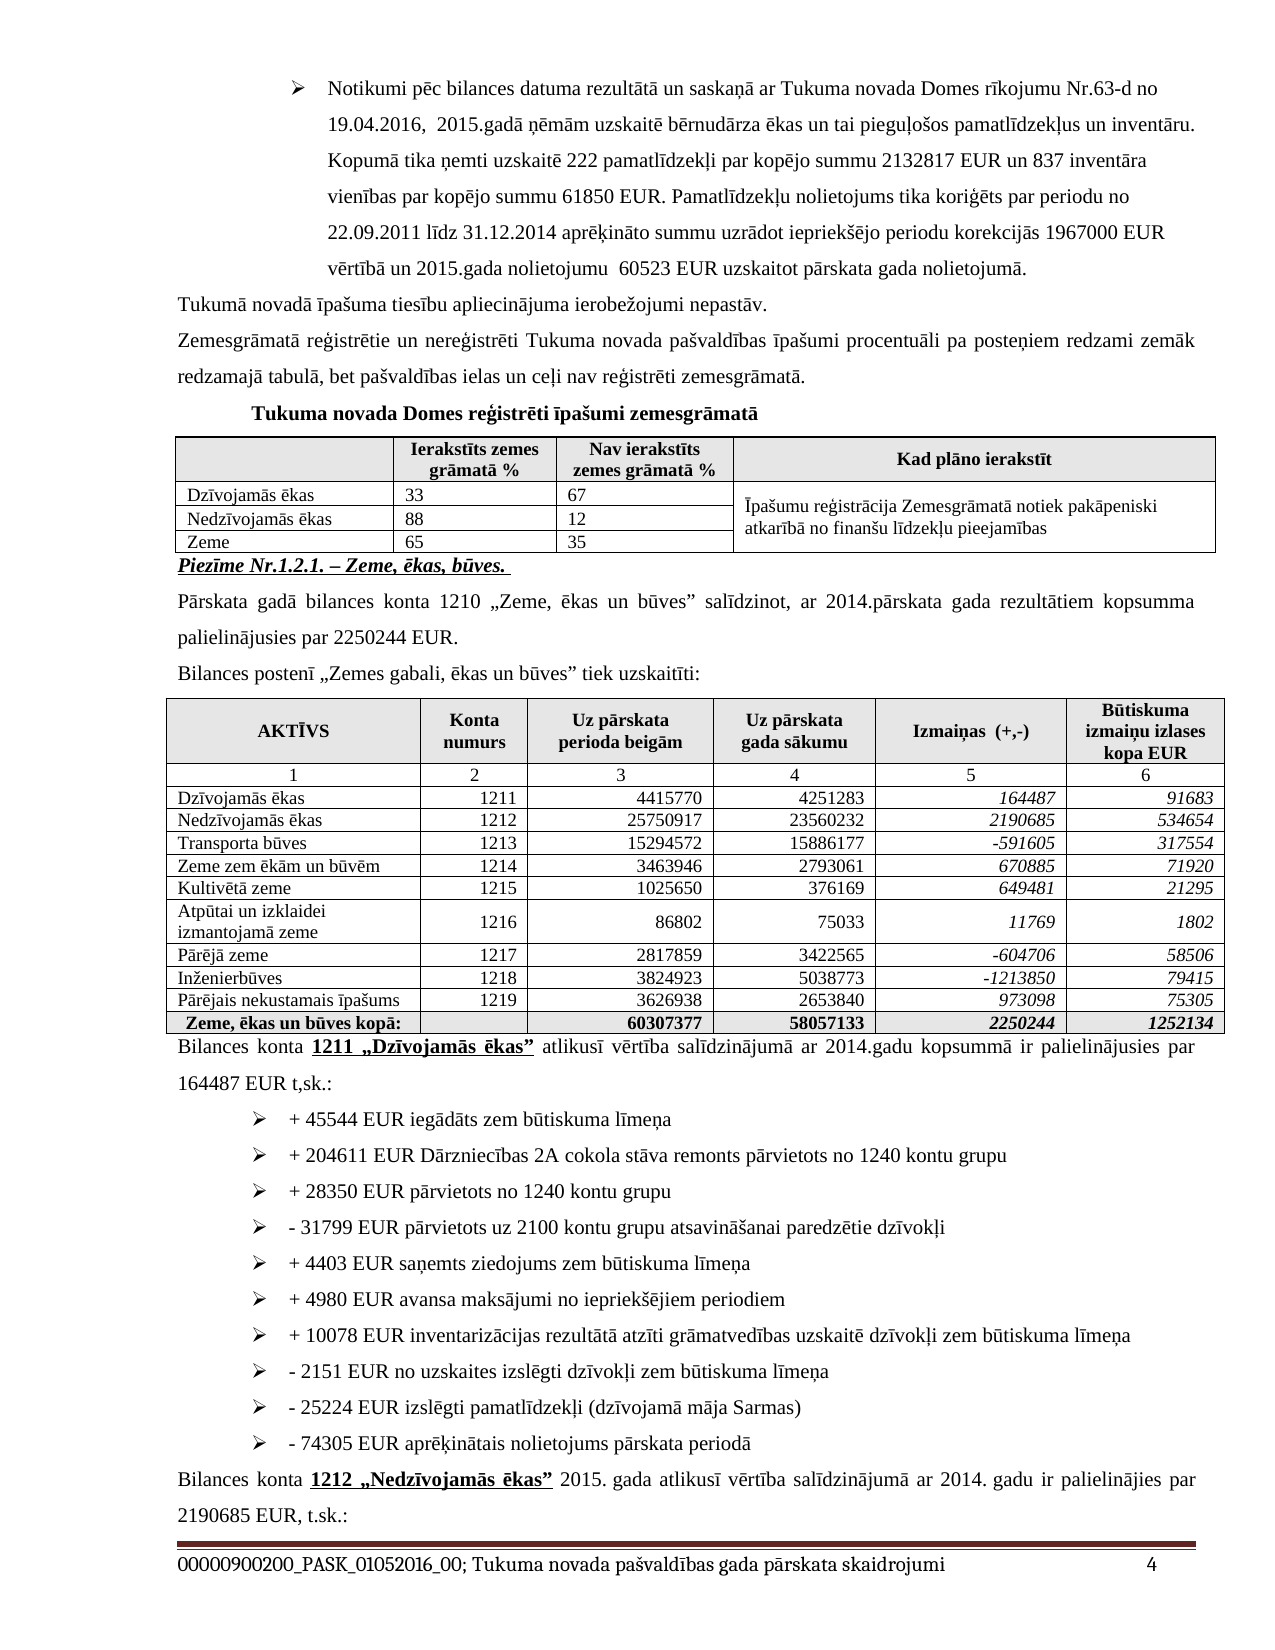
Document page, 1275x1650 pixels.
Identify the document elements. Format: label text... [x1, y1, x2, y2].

table_cell 164487 [876, 787, 1066, 808]
table_cell 1211 [421, 787, 527, 808]
table_cell 60307377 [528, 1012, 713, 1033]
text Zemesgrāmatā reģistrētie un nereģistrēti Tukuma novada pašvaldības īpašumi procentuāli pa posteņiem redzami zemāk redzamajā tabulā, bet pašvaldības ielas un ceļi nav reģistrēti zemesgrāmatā. [177, 328, 1196, 388]
table_cell 649481 [876, 877, 1066, 899]
table_cell 58057133 [714, 1012, 875, 1033]
text Bilances konta 1212 „Nedzīvojamās ēkas” 2015. gada atlikusī vērtība salīdzinājumā ar 2014. gadu ir palielinājies par , t.sk.: [177, 1467, 1196, 1527]
table_cell 1217 [421, 944, 527, 966]
table_cell 79415 [1067, 967, 1224, 988]
table_cell Zeme [176, 531, 393, 552]
table_header Būtiskuma izmaiņu izlases kopa [1067, 699, 1224, 763]
table_cell Pārējais nekustamais īpašums [167, 989, 420, 1011]
table_cell 2 [421, 764, 527, 786]
table_cell 1252134 [1067, 1012, 1224, 1033]
table_header Uz pārskata perioda beigām [528, 699, 713, 763]
table_cell 4415770 [528, 787, 713, 808]
table_cell -591605 [876, 832, 1066, 853]
table_cell 75033 [714, 900, 875, 943]
list + inventarizācijas rezultātā atzīti grāmatvedības uzskaitē dzīvokļi zem būtiskuma līmeņa [251, 1323, 1196, 1347]
table_header Konta numurs [421, 699, 527, 763]
table_header [176, 438, 393, 481]
table_cell 2190685 [876, 809, 1066, 831]
table_header Nav ierakstīts zemes grāmatā % [557, 438, 733, 481]
table_cell 3 [528, 764, 713, 786]
table_cell Nedzīvojamās ēkas [176, 506, 393, 529]
table_cell 376169 [714, 877, 875, 899]
table_cell 2653840 [714, 989, 875, 1011]
table_cell [421, 1012, 527, 1033]
table_cell 670885 [876, 855, 1066, 876]
table_header Ierakstīts zemes grāmatā % [394, 438, 556, 481]
list + Dārzniecības 2A cokola stāva remonts pārvietots no 1240 kontu grupu [251, 1142, 1196, 1167]
table_cell 2793061 [714, 855, 875, 876]
table_header Kad plāno ierakstīt [734, 438, 1215, 481]
text Tukumā novadā īpašuma tiesību apliecinājuma ierobežojumi nepastāv. [177, 292, 1196, 316]
table_cell 3463946 [528, 855, 713, 876]
table_cell 534654 [1067, 809, 1224, 831]
table_cell 5 [876, 764, 1066, 786]
table_cell 1215 [421, 877, 527, 899]
list + saņemts ziedojums zem būtiskuma līmeņa [251, 1251, 1196, 1275]
table_cell 33 [394, 482, 556, 505]
table_cell 6 [1067, 764, 1224, 786]
table_cell 75305 [1067, 989, 1224, 1011]
text Piezīme Nr.1.2.1. – Zeme, ēkas, būves. [177, 553, 1196, 577]
table_cell 1212 [421, 809, 527, 831]
table_cell 317554 [1067, 832, 1224, 853]
table_cell Pārējā zeme [167, 944, 420, 966]
table_cell 15886177 [714, 832, 875, 853]
list + avansa maksājumi no iepriekšējiem periodiem [251, 1287, 1196, 1311]
table_cell 3626938 [528, 989, 713, 1011]
table_cell 15294572 [528, 832, 713, 853]
table_cell 23560232 [714, 809, 875, 831]
table_cell 2817859 [528, 944, 713, 966]
table_cell 71920 [1067, 855, 1224, 876]
list + iegādāts zem būtiskuma līmeņa [251, 1106, 1196, 1131]
table_cell 11769 [876, 900, 1066, 943]
table_cell 25750917 [528, 809, 713, 831]
list Notikumi pēc bilances datuma rezultātā un saskaņā ar Tukuma novada Domes rīkojumu Nr.63-d no 19.04.2016, 2015.gadā ņēmām uzskaitē bērnudārza ēkas un tai pieguļošos pamatlīdzekļus un inventāru. Kopumā tika ņemti uzskaitē 222 pamatlīdzekļi par kopējo summu un 837 inventāra vienības par kopējo summu . Pamatlīdzekļu nolietojums tika koriģēts par periodu no 22.09.2011 līdz 31.12.2014 aprēķināto summu uzrādot iepriekšējo periodu korekcijās vērtībā un 2015.gada nolietojumu uzskaitot pārskata gada nolietojumā. [290, 76, 1196, 280]
table_cell Nedzīvojamās ēkas [167, 809, 420, 831]
table_cell Transporta būves [167, 832, 420, 853]
list Pārskata gadā bilances konta 1210 „Zeme, ēkas un būves” salīdzinot, ar 2014.pārskata gada rezultātiem kopsumma palielinājusies par . [177, 589, 1196, 649]
table_cell 3422565 [714, 944, 875, 966]
table_cell Īpašumu reģistrācija Zemesgrāmatā notiek pakāpeniski atkarībā no finanšu līdzekļu pieejamības [734, 482, 1215, 552]
text Tukuma novada Domes reģistrēti īpašumi zemesgrāmatā [177, 400, 1196, 424]
list - pārvietots uz 2100 kontu grupu atsavināšanai paredzētie dzīvokļi [251, 1214, 1196, 1239]
table_cell 1213 [421, 832, 527, 853]
text Bilances konta 1211 „Dzīvojamās ēkas” atlikusī vērtība salīdzinājumā ar 2014.gadu kopsummā ir palielinājusies par t,sk.: [177, 1034, 1196, 1094]
table_cell Dzīvojamās ēkas [176, 482, 393, 505]
table_cell 1218 [421, 967, 527, 988]
table_header AKTĪVS [167, 699, 420, 763]
table_cell 973098 [876, 989, 1066, 1011]
table_cell -1213850 [876, 967, 1066, 988]
table_cell Dzīvojamās ēkas [167, 787, 420, 808]
list - no uzskaites izslēgti dzīvokļi zem būtiskuma līmeņa [251, 1359, 1196, 1383]
table_cell 1802 [1067, 900, 1224, 943]
table_cell 1219 [421, 989, 527, 1011]
table_cell Atpūtai un izklaidei izmantojamā zeme [167, 900, 420, 943]
list - aprēķinātais nolietojums pārskata periodā [251, 1431, 1196, 1455]
table_cell 1214 [421, 855, 527, 876]
table_cell 21295 [1067, 877, 1224, 899]
table_cell Zeme, ēkas un būves kopā: [167, 1012, 420, 1033]
list + pārvietots no 1240 kontu grupu [251, 1178, 1196, 1203]
table_cell 5038773 [714, 967, 875, 988]
table_cell 4251283 [714, 787, 875, 808]
table_cell Zeme zem ēkām un būvēm [167, 855, 420, 876]
table_header Uz pārskata gada sākumu [714, 699, 875, 763]
table_cell 58506 [1067, 944, 1224, 966]
table_cell 1025650 [528, 877, 713, 899]
table_cell 65 [394, 531, 556, 552]
table_cell Kultivētā zeme [167, 877, 420, 899]
list - izslēgti pamatlīdzekļi (dzīvojamā māja Sarmas) [251, 1395, 1196, 1419]
table_cell 1 [167, 764, 420, 786]
table_cell 86802 [528, 900, 713, 943]
table_cell 3824923 [528, 967, 713, 988]
table_cell 12 [557, 506, 733, 529]
table_cell 4 [714, 764, 875, 786]
table_cell -604706 [876, 944, 1066, 966]
table_cell 91683 [1067, 787, 1224, 808]
table_cell 88 [394, 506, 556, 529]
list Bilances postenī „Zemes gabali, ēkas un būves” tiek uzskaitīti: [177, 661, 1196, 685]
table_cell 2250244 [876, 1012, 1066, 1033]
table_cell 1216 [421, 900, 527, 943]
table_cell 67 [557, 482, 733, 505]
table_cell 35 [557, 531, 733, 552]
table_cell Inženierbūves [167, 967, 420, 988]
table_header Izmaiņas (+,-) [876, 699, 1066, 763]
